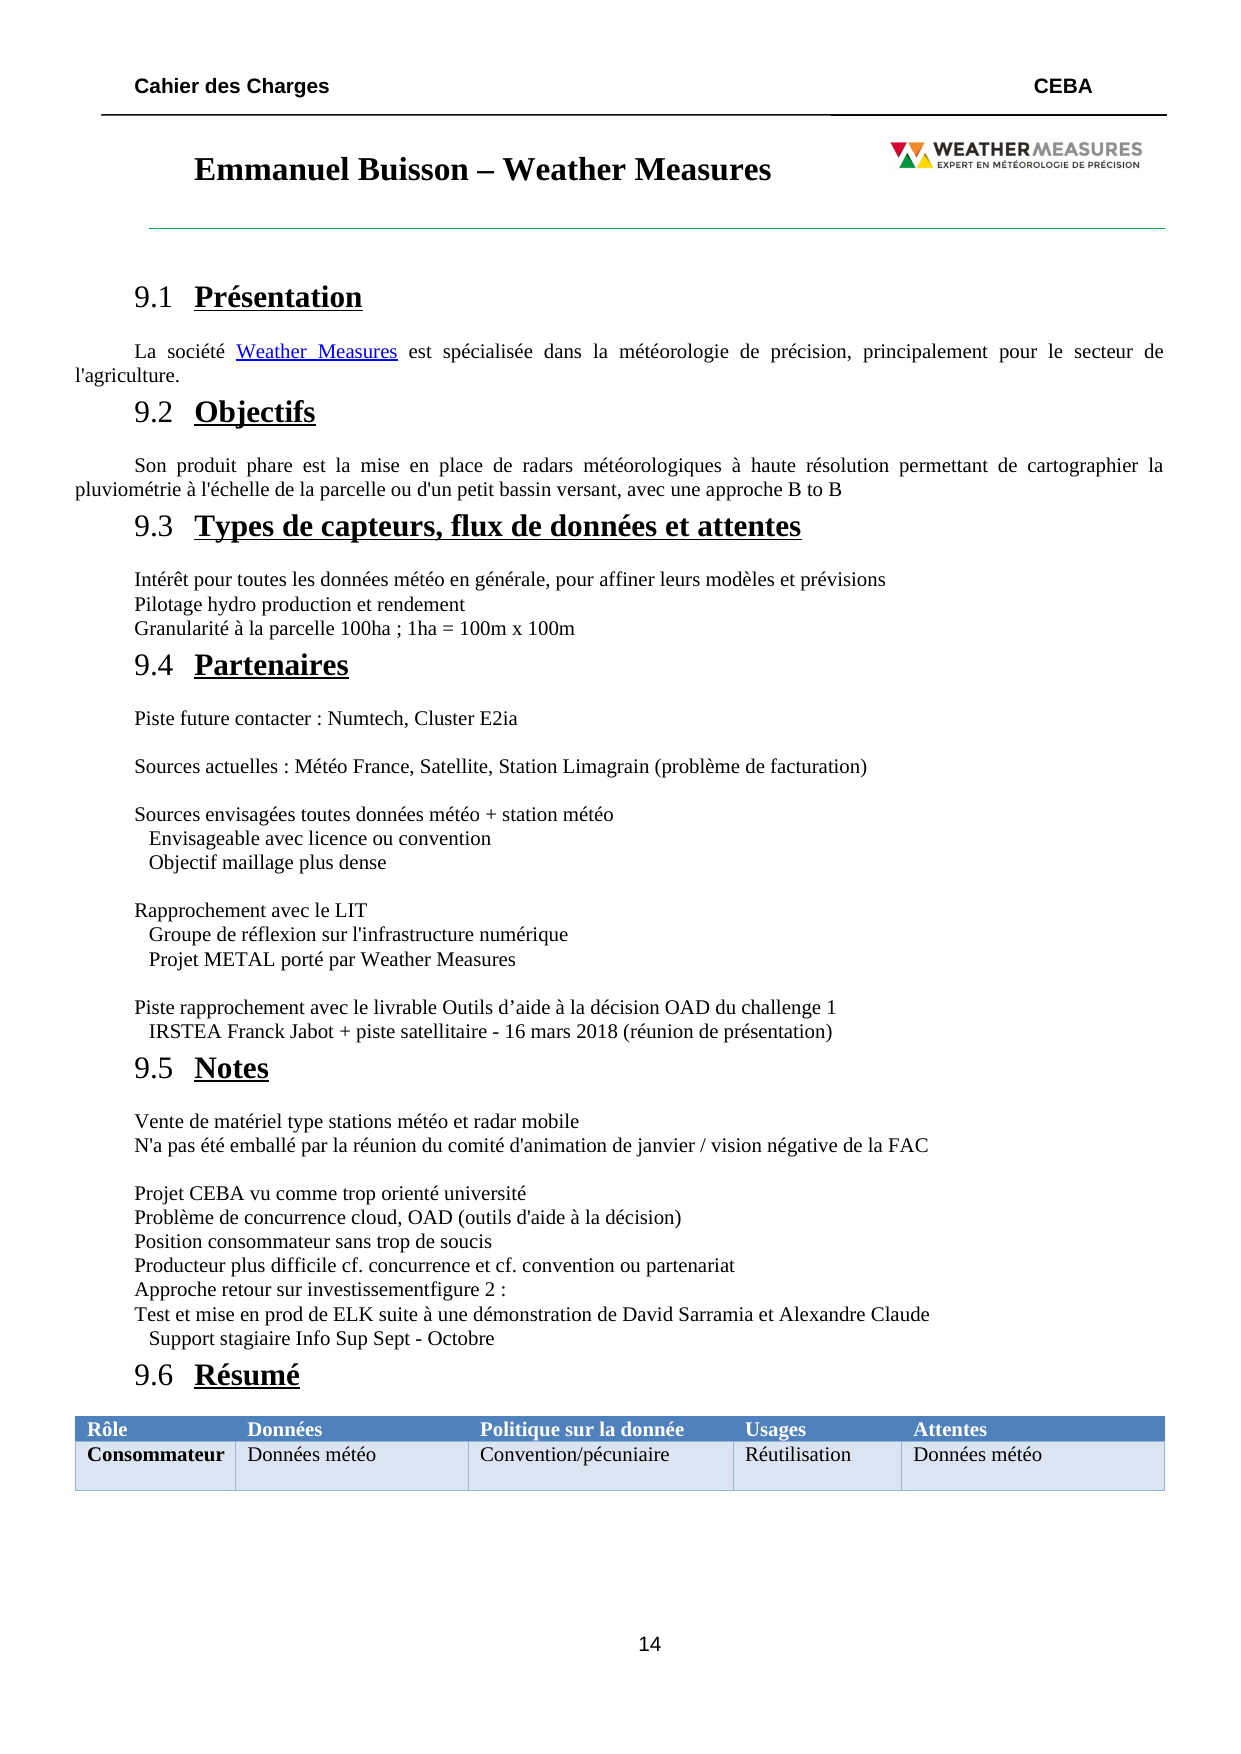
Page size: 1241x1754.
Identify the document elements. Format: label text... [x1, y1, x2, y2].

text Sources actuelles : Météo France, Satellite, Station Limagrain (problème de facturation) [75, 754, 1165, 778]
text Granularité à la parcelle 100ha ; 1ha = 100m x 100m [75, 616, 1165, 639]
text Piste future contacter : Numtech, Cluster E2ia [75, 706, 1165, 730]
text Support stagiaire Info Sup Sept - Octobre [75, 1326, 1165, 1349]
text Son produit phare est la mise en place de radars météorologiques à haute résolution permettant de cartographier la pluviométrie à l'échelle de la parcelle ou d'un petit bassin versant, avec une approche B to B [75, 453, 1165, 501]
text Groupe de réflexion sur l'infrastructure numérique [75, 922, 1165, 946]
subtitle Objectifs [134, 393, 1165, 429]
text Envisageable avec licence ou convention [75, 826, 1165, 850]
table_header Politique sur la donnée [469, 1417, 733, 1441]
text Piste rapprochement avec le livrable Outils d’aide à la décision OAD du challenge 1 [75, 994, 1165, 1019]
table_cell Convention/pécuniaire [469, 1442, 733, 1490]
picture [886, 134, 1145, 180]
text Problème de concurrence cloud, OAD (outils d'aide à la décision) [75, 1205, 1165, 1229]
text Approche retour sur investissement [75, 1277, 1165, 1301]
text Position consommateur sans trop de soucis [75, 1229, 1165, 1253]
table_cell Données météo [236, 1442, 468, 1490]
text Objectif maillage plus dense [75, 850, 1165, 874]
text Sources envisagées toutes données météo + station météo [75, 802, 1165, 826]
subtitle Partenaires [134, 646, 1165, 682]
text La société Weather Measures est spécialisée dans la météorologie de précision, principalement pour le secteur de l'agriculture. [75, 339, 1165, 387]
table_cell Réutilisation [734, 1442, 901, 1490]
text Projet METAL porté par Weather Measures [75, 946, 1165, 971]
table_cell Données météo [902, 1442, 1164, 1490]
subtitle Emmanuel Buisson – Weather Measures [149, 134, 1165, 228]
text Test et mise en prod de ELK suite à une démonstration de David Sarramia et Alexandre Claude [75, 1301, 1165, 1326]
table_header Attentes [902, 1417, 1164, 1441]
table_header Usages [734, 1417, 901, 1441]
text Vente de matériel type stations météo et radar mobile [75, 1109, 1165, 1133]
table_header Rôle [76, 1417, 235, 1441]
subtitle Notes [134, 1049, 1165, 1085]
text Projet CEBA vu comme trop orienté université [75, 1181, 1165, 1205]
table_cell Consommateur [76, 1442, 235, 1490]
text N'a pas été emballé par la réunion du comité d'animation de janvier / vision négative de la FAC [75, 1133, 1165, 1157]
text Rapprochement avec le LIT [75, 898, 1165, 922]
table_header Données [236, 1417, 468, 1441]
subtitle Types de capteurs, flux de données et attentes [134, 507, 1165, 543]
text Pilotage hydro production et rendement [75, 591, 1165, 616]
text IRSTEA Franck Jabot + piste satellitaire - 16 mars 2018 (réunion de présentation) [75, 1019, 1165, 1043]
subtitle Présentation [134, 279, 1165, 314]
subtitle Résumé [134, 1356, 1165, 1392]
text Producteur plus difficile cf. concurrence et cf. convention ou partenariat [75, 1253, 1165, 1277]
text Intérêt pour toutes les données météo en générale, pour affiner leurs modèles et prévisions [75, 567, 1165, 591]
